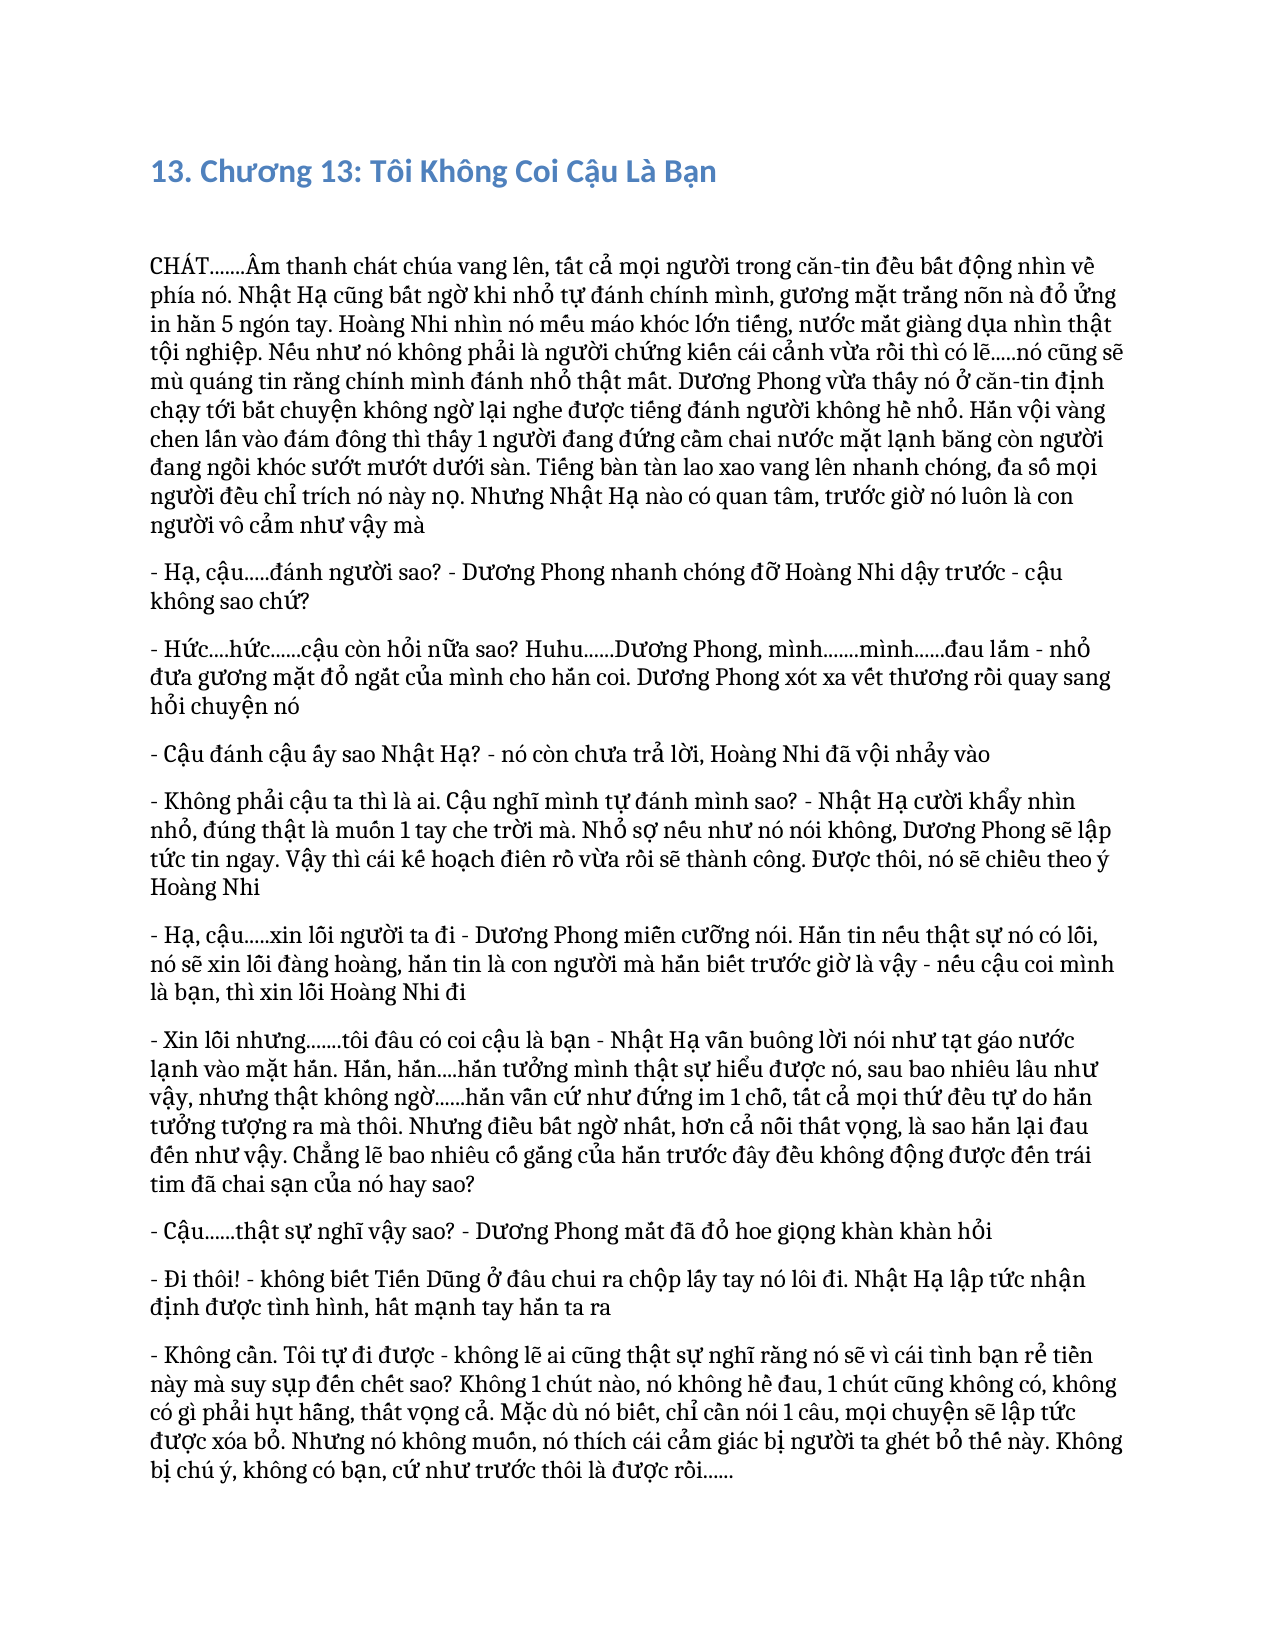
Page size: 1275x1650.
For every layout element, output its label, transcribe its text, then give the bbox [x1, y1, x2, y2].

text - Đi thôi! - không biết Tiến Dũng ở đâu chui ra chộp lấy tay nó lôi đi. Nhật Hạ lập tức nhận định được tình hình, hất mạnh tay hắn ta ra [150, 1264, 1125, 1322]
text - Xin lỗi nhưng.......tôi đâu có coi cậu là bạn - Nhật Hạ vẫn buông lời nói như tạt gáo nước lạnh vào mặt hắn. Hắn, hắn....hắn tưởng mình thật sự hiểu được nó, sau bao nhiêu lâu như vậy, nhưng thật không ngờ......hắn vẫn cứ như đứng im 1 chỗ, tất cả mọi thứ đều tự do hắn tưởng tượng ra mà thôi. Nhưng điều bất ngờ nhất, hơn cả nỗi thất vọng, là sao hắn lại đau đến như vậy. Chẳng lẽ bao nhiêu cố gắng của hắn trước đây đều không động được đến trái tim đã chai sạn của nó hay sao? [150, 1026, 1125, 1198]
text - Không cần. Tôi tự đi được - không lẽ ai cũng thật sự nghĩ rằng nó sẽ vì cái tình bạn rẻ tiền này mà suy sụp đến chết sao? Không 1 chút nào, nó không hề đau, 1 chút cũng không có, không có gì phải hụt hẫng, thất vọng cả. Mặc dù nó biết, chỉ cần nói 1 câu, mọi chuyện sẽ lập tức được xóa bỏ. Nhưng nó không muốn, nó thích cái cảm giác bị người ta ghét bỏ thế này. Không bị chú ý, không có bạn, cứ như trước thôi là được rồi...... [150, 1341, 1125, 1484]
text - Hạ, cậu.....xin lỗi người ta đi - Dương Phong miễn cưỡng nói. Hắn tin nếu thật sự nó có lỗi, nó sẽ xin lỗi đàng hoàng, hắn tin là con người mà hắn biết trước giờ là vậy - nếu cậu coi mình là bạn, thì xin lỗi Hoàng Nhi đi [150, 921, 1125, 1007]
text CHÁT.......Âm thanh chát chúa vang lên, tất cả mọi người trong căn-tin đều bất động nhìn về phía nó. Nhật Hạ cũng bất ngờ khi nhỏ tự đánh chính mình, gương mặt trắng nõn nà đỏ ửng in hằn 5 ngón tay. Hoàng Nhi nhìn nó mếu máo khóc lớn tiếng, nước mắt giàng dụa nhìn thật tội nghiệp. Nếu như nó không phải là người chứng kiến cái cảnh vừa rồi thì có lẽ.....nó cũng sẽ mù quáng tin rằng chính mình đánh nhỏ thật mất. Dương Phong vừa thấy nó ở căn-tin định chạy tới bắt chuyện không ngờ lại nghe được tiếng đánh người không hề nhỏ. Hắn vội vàng chen lấn vào đám đông thì thấy 1 người đang đứng cầm chai nước mặt lạnh băng còn người đang ngồi khóc sướt mướt dưới sàn. Tiếng bàn tàn lao xao vang lên nhanh chóng, đa số mọi người đều chỉ trích nó này nọ. Nhưng Nhật Hạ nào có quan tâm, trước giờ nó luôn là con người vô cảm như vậy mà [150, 194, 1125, 539]
subtitle 13. Chương 13: Tôi Không Coi Cậu Là Bạn [150, 150, 1125, 191]
text - Không phải cậu ta thì là ai. Cậu nghĩ mình tự đánh mình sao? - Nhật Hạ cười khẩy nhìn nhỏ, đúng thật là muốn 1 tay che trời mà. Nhỏ sợ nếu như nó nói không, Dương Phong sẽ lập tức tin ngay. Vậy thì cái kế hoạch điên rồ vừa rồi sẽ thành công. Được thôi, nó sẽ chiều theo ý Hoàng Nhi [150, 787, 1125, 902]
text - Hạ, cậu.....đánh người sao? - Dương Phong nhanh chóng đỡ Hoàng Nhi dậy trước - cậu không sao chứ? [150, 558, 1125, 616]
text - Cậu đánh cậu ấy sao Nhật Hạ? - nó còn chưa trả lời, Hoàng Nhi đã vội nhảy vào [150, 739, 1125, 768]
text - Cậu......thật sự nghĩ vậy sao? - Dương Phong mắt đã đỏ hoe giọng khàn khàn hỏi [150, 1217, 1125, 1246]
text - Hức....hức......cậu còn hỏi nữa sao? Huhu......Dương Phong, mình.......mình......đau lắm - nhỏ đưa gương mặt đỏ ngắt của mình cho hắn coi. Dương Phong xót xa vết thương rồi quay sang hỏi chuyện nó [150, 634, 1125, 721]
